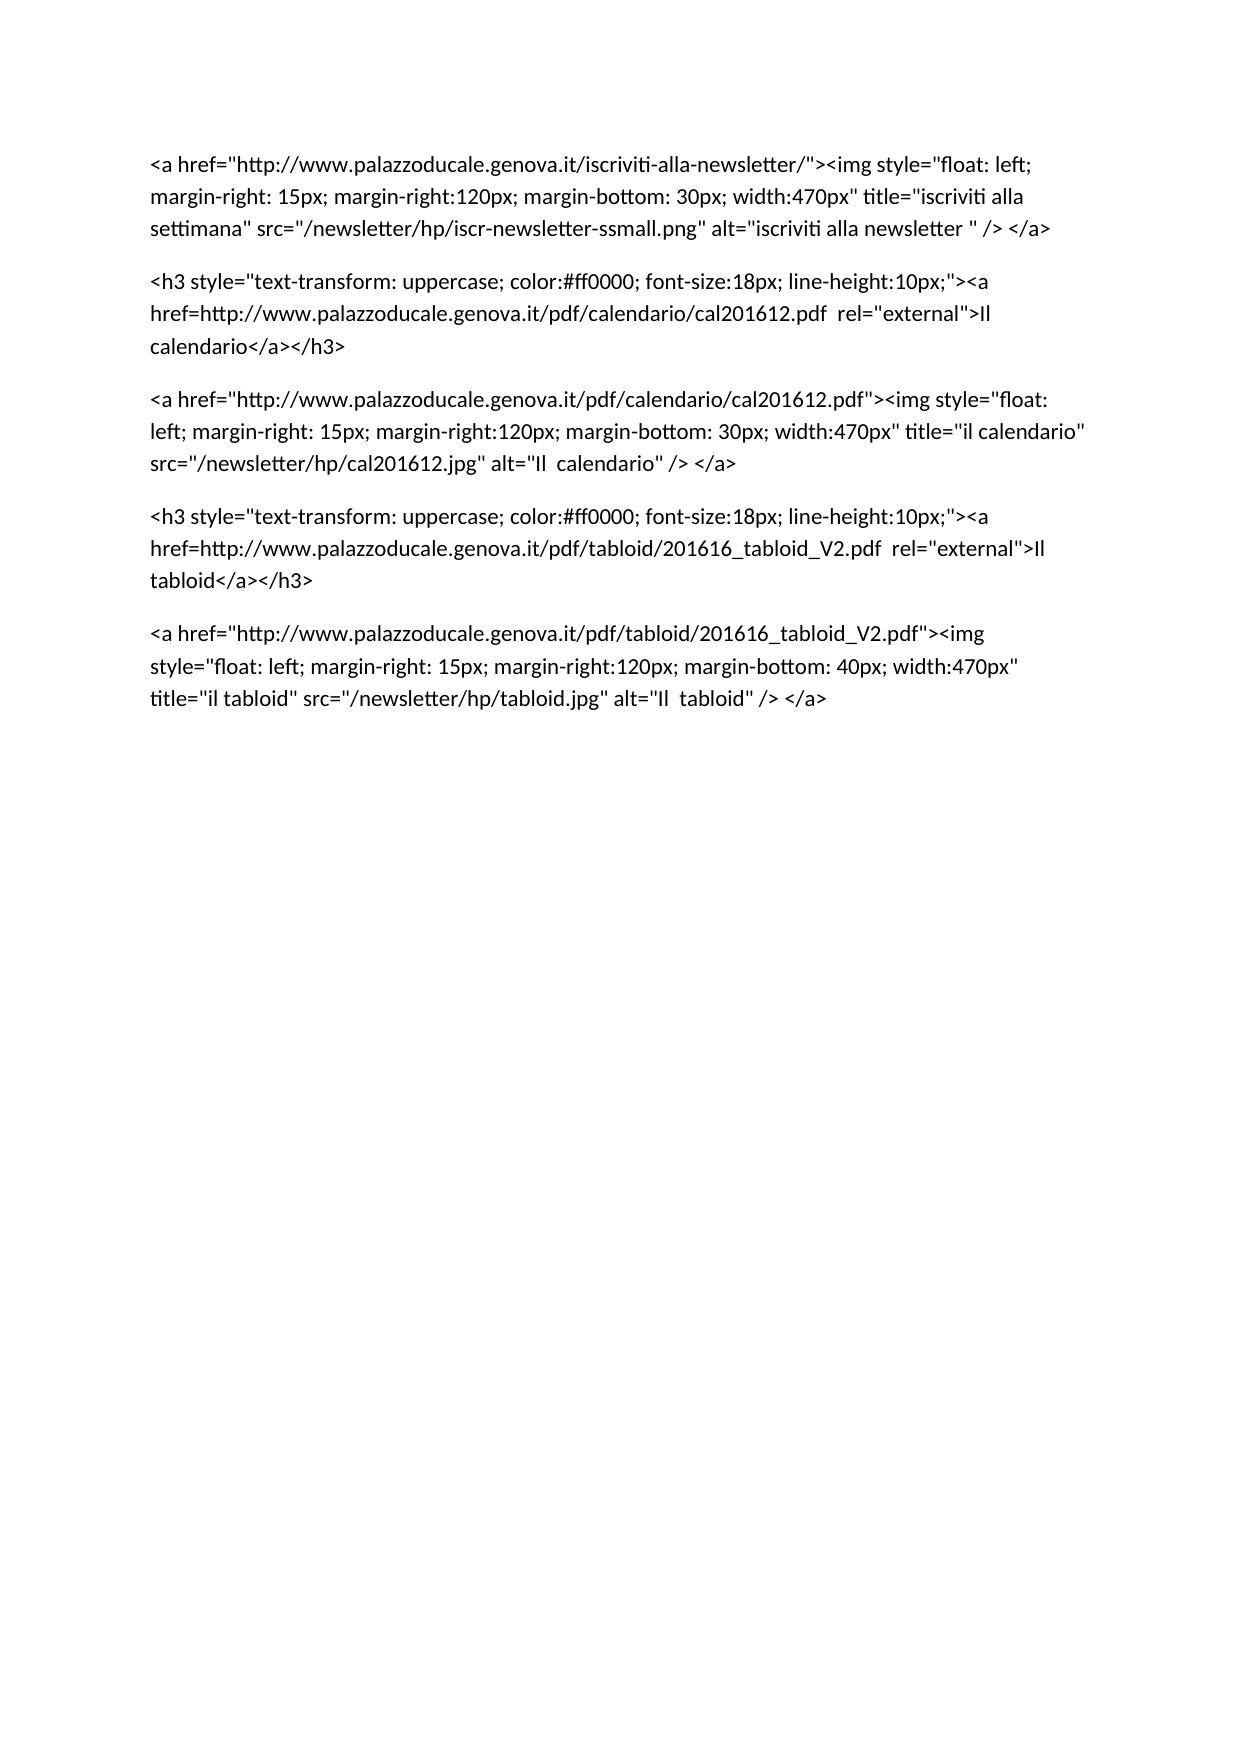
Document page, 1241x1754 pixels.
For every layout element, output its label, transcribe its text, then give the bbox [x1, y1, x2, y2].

text <a href="http://www.palazzoducale.genova.it/iscriviti-alla-newsletter/"><img style="float: left; margin-right: 15px; margin-right:120px; margin-bottom: 30px; width:470px" title="iscriviti alla settimana" src="/newsletter/hp/iscr-newsletter-ssmall.png" alt="iscriviti alla newsletter " /> </a> [150, 150, 1090, 242]
text <a href="http://www.palazzoducale.genova.it/pdf/tabloid/201616_tabloid_V2.pdf"><img style="float: left; margin-right: 15px; margin-right:120px; margin-bottom: 40px; width:470px" title="il tabloid" src="/newsletter/hp/tabloid.jpg" alt="Il tabloid" /> </a> [150, 619, 1090, 712]
text <h3 style="text-transform: uppercase; color:#ff0000; font-size:18px; line-height:10px;"><a href=http://www.palazzoducale.genova.it/pdf/calendario/cal201612.pdf rel="external">Il calendario</a></h3> [150, 267, 1090, 360]
text <a href="http://www.palazzoducale.genova.it/pdf/calendario/cal201612.pdf"><img style="float: left; margin-right: 15px; margin-right:120px; margin-bottom: 30px; width:470px" title="il calendario" src="/newsletter/hp/cal201612.jpg" alt="Il calendario" /> </a> [150, 385, 1090, 477]
text <h3 style="text-transform: uppercase; color:#ff0000; font-size:18px; line-height:10px;"><a href=http://www.palazzoducale.genova.it/pdf/tabloid/201616_tabloid_V2.pdf rel="external">Il tabloid</a></h3> [150, 502, 1090, 594]
